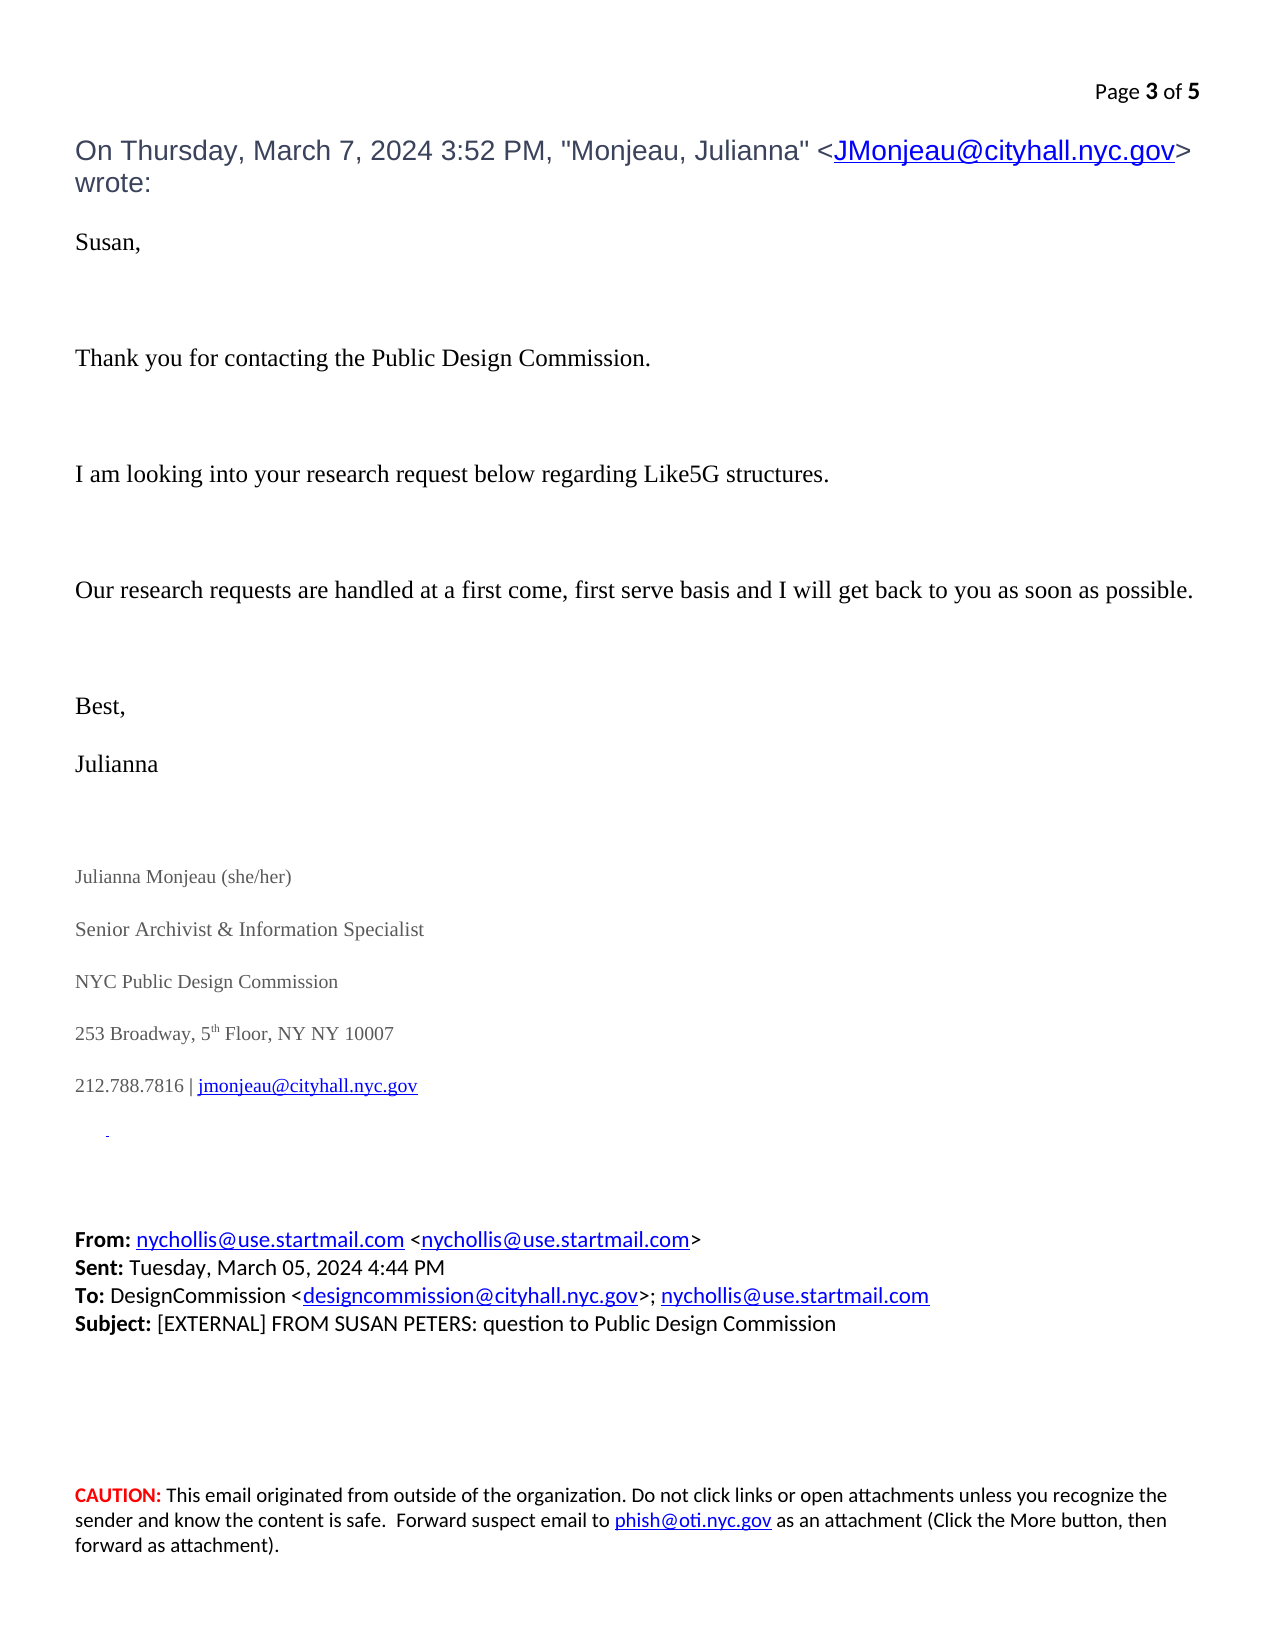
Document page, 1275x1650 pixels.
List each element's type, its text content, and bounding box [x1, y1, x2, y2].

text I am looking into your research request below regarding Like5G structures. [75, 459, 1200, 488]
text NYC Public Design Commission [75, 970, 1200, 993]
text On Thursday, March 7, 2024 3:52 PM, "Monjeau, Julianna" <JMonjeau@cityhall.nyc.gov> wrote: [75, 133, 1200, 198]
text Thank you for contacting the Public Design Commission. [75, 343, 1200, 372]
text Julianna [75, 749, 1200, 777]
text CAUTION: This email originated from outside of the organization. Do not click links or open attachments unless you recognize the sender and know the content is safe. Forward suspect email to phish@oti.nyc.gov as an attachment (Click the More button, then forward as attachment). [75, 1482, 1200, 1558]
text 253 Broadway, 5th Floor, NY NY 10007 [75, 1022, 1200, 1044]
text Susan, [75, 227, 1200, 256]
text Best, [75, 691, 1200, 719]
text Our research requests are handled at a first come, first serve basis and I will get back to you as soon as possible. [75, 575, 1200, 604]
text Senior Archivist & Information Specialist [75, 917, 1200, 941]
text Julianna Monjeau (she/her) [75, 864, 1200, 887]
text From: nychollis@use.startmail.com <nychollis@use.startmail.com> Sent: Tuesday, March 05, 2024 4:44 PM To: DesignCommission <designcommission@cityhall.nyc.gov>; nychollis@use.startmail.com Subject: [EXTERNAL] FROM SUSAN PETERS: question to Public Design Commission [75, 1225, 1200, 1337]
text 212.788.7816 | jmonjeau@cityhall.nyc.gov [75, 1074, 1200, 1097]
